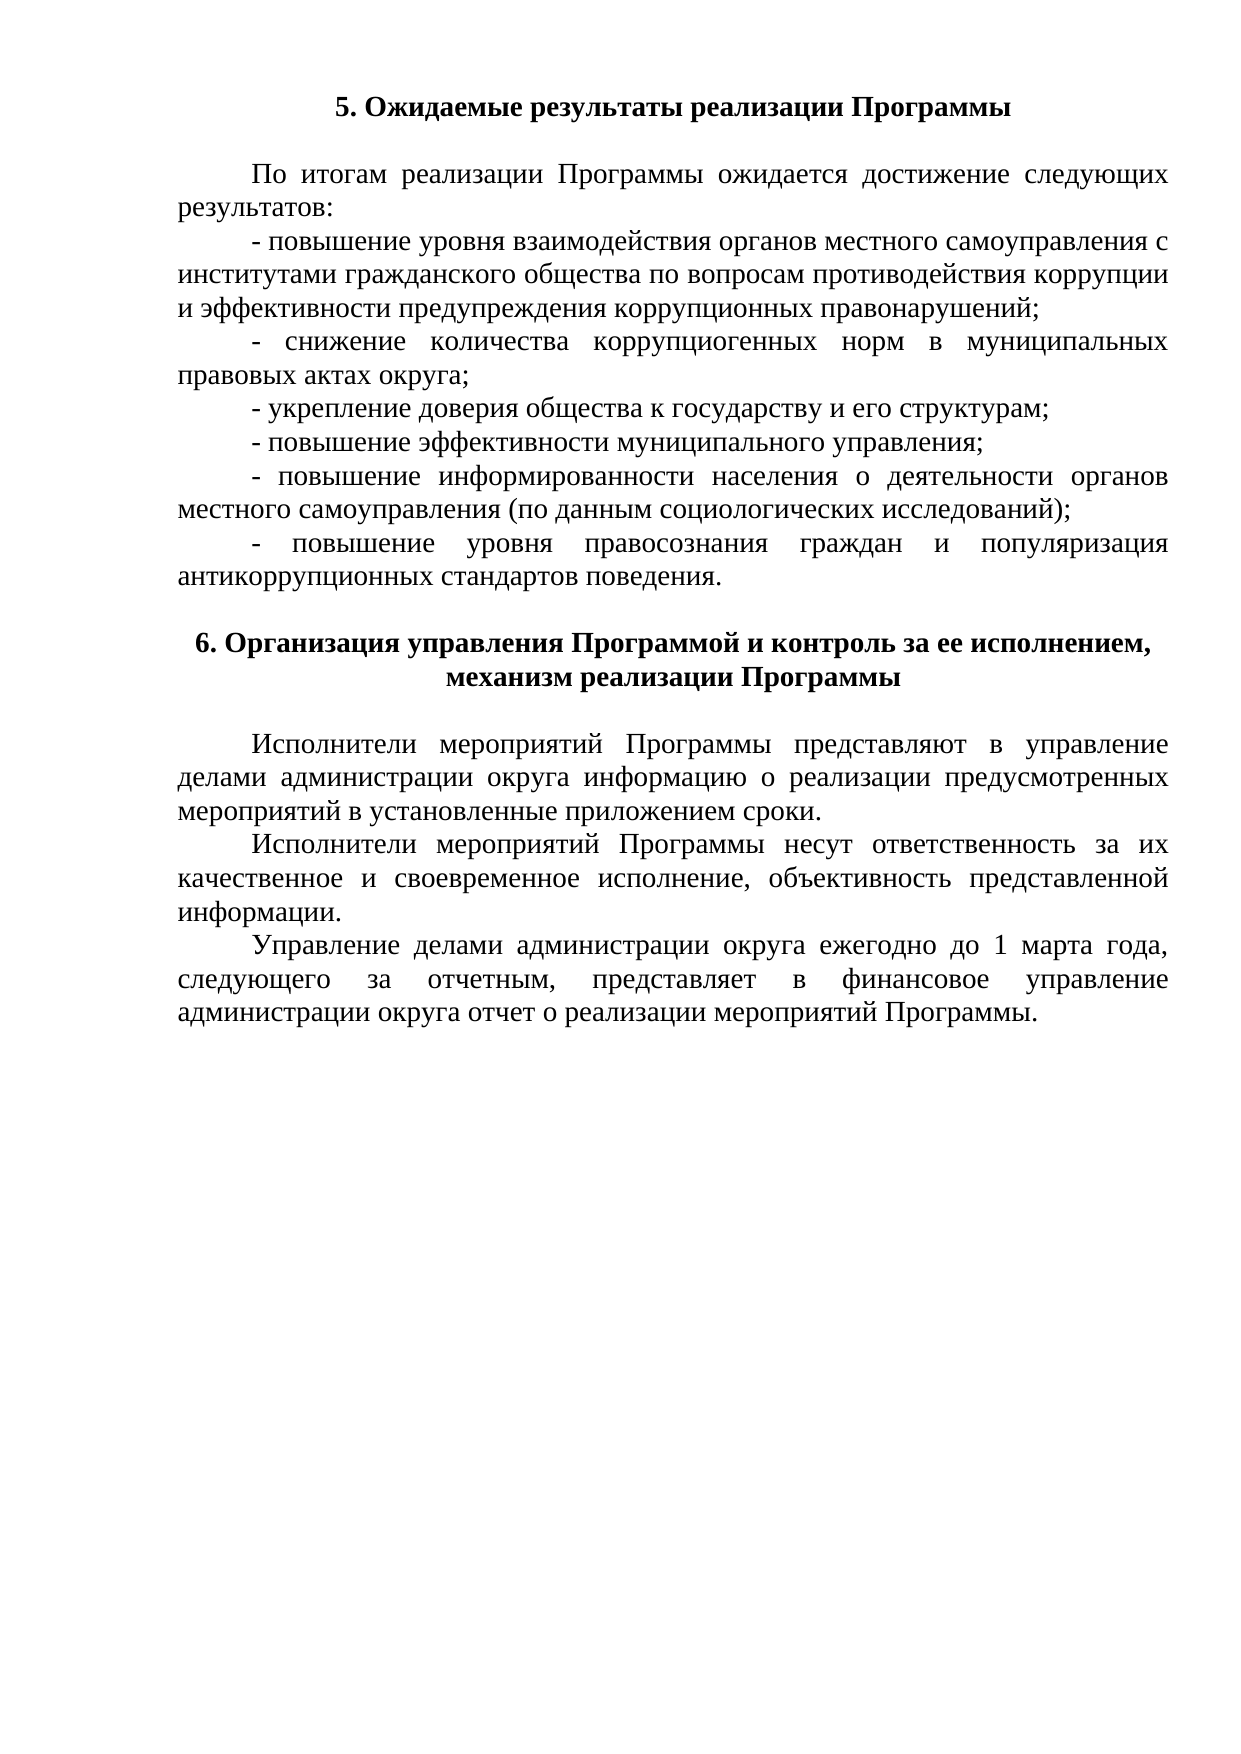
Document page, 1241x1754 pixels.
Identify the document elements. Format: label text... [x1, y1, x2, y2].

text Исполнители мероприятий Программы несут ответственность за их качественное и своевременное исполнение, объективность представленной информации. [177, 827, 1169, 927]
text - повышение информированности населения о деятельности органов местного самоуправления (по данным социологических исследований); [177, 458, 1169, 525]
text 5. Ожидаемые результаты реализации Программы [177, 89, 1169, 122]
text - повышение эффективности муниципального управления; [177, 424, 1169, 458]
text - снижение количества коррупциогенных норм в муниципальных правовых актах округа; [177, 323, 1169, 391]
text Исполнители мероприятий Программы представляют в управление делами администрации округа информацию о реализации предусмотренных мероприятий в установленные приложением сроки. [177, 726, 1169, 827]
text Управление делами администрации округа ежегодно до 1 марта года, следующего за отчетным, представляет в финансовое управление администрации округа отчет о реализации мероприятий Программы. [177, 927, 1169, 1028]
text - повышение уровня правосознания граждан и популяризация антикоррупционных стандартов поведения. [177, 525, 1169, 592]
text 6. Организация управления Программой и контроль за ее исполнением, механизм реализации Программы [177, 625, 1169, 692]
text По итогам реализации Программы ожидается достижение следующих результатов: [177, 156, 1169, 223]
text - повышение уровня взаимодействия органов местного самоуправления с институтами гражданского общества по вопросам противодействия коррупции и эффективности предупреждения коррупционных правонарушений; [177, 223, 1169, 323]
text - укрепление доверия общества к государству и его структурам; [177, 391, 1169, 424]
